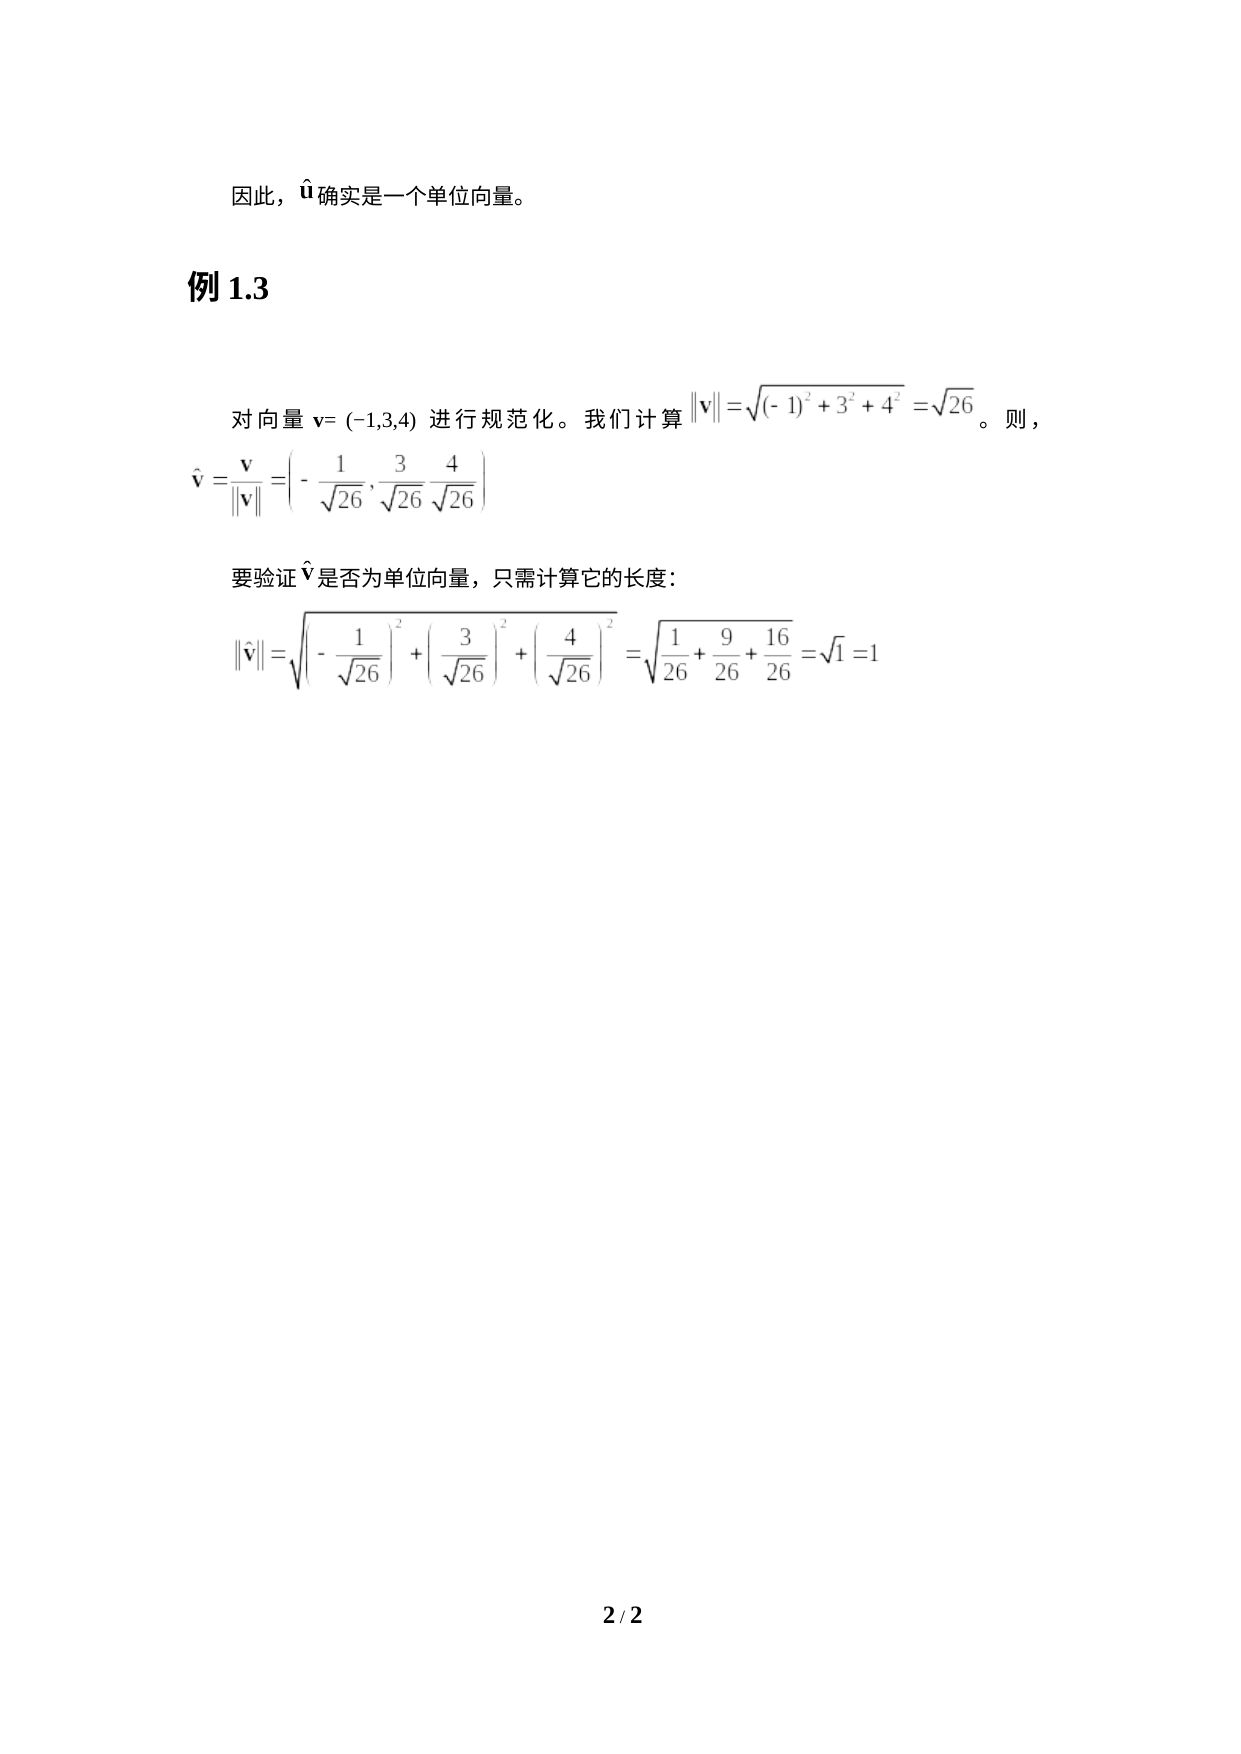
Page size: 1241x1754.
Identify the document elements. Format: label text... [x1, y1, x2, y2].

text 对向量v= (−1,3,4) 进行规范化。我们计算。则， [187, 379, 1053, 542]
text 因此，确实是一个单位向量。 [187, 160, 1053, 225]
text 要验证是否为单位向量，只需计算它的长度： [187, 542, 1053, 607]
subtitle 例1.3 [187, 252, 1053, 317]
